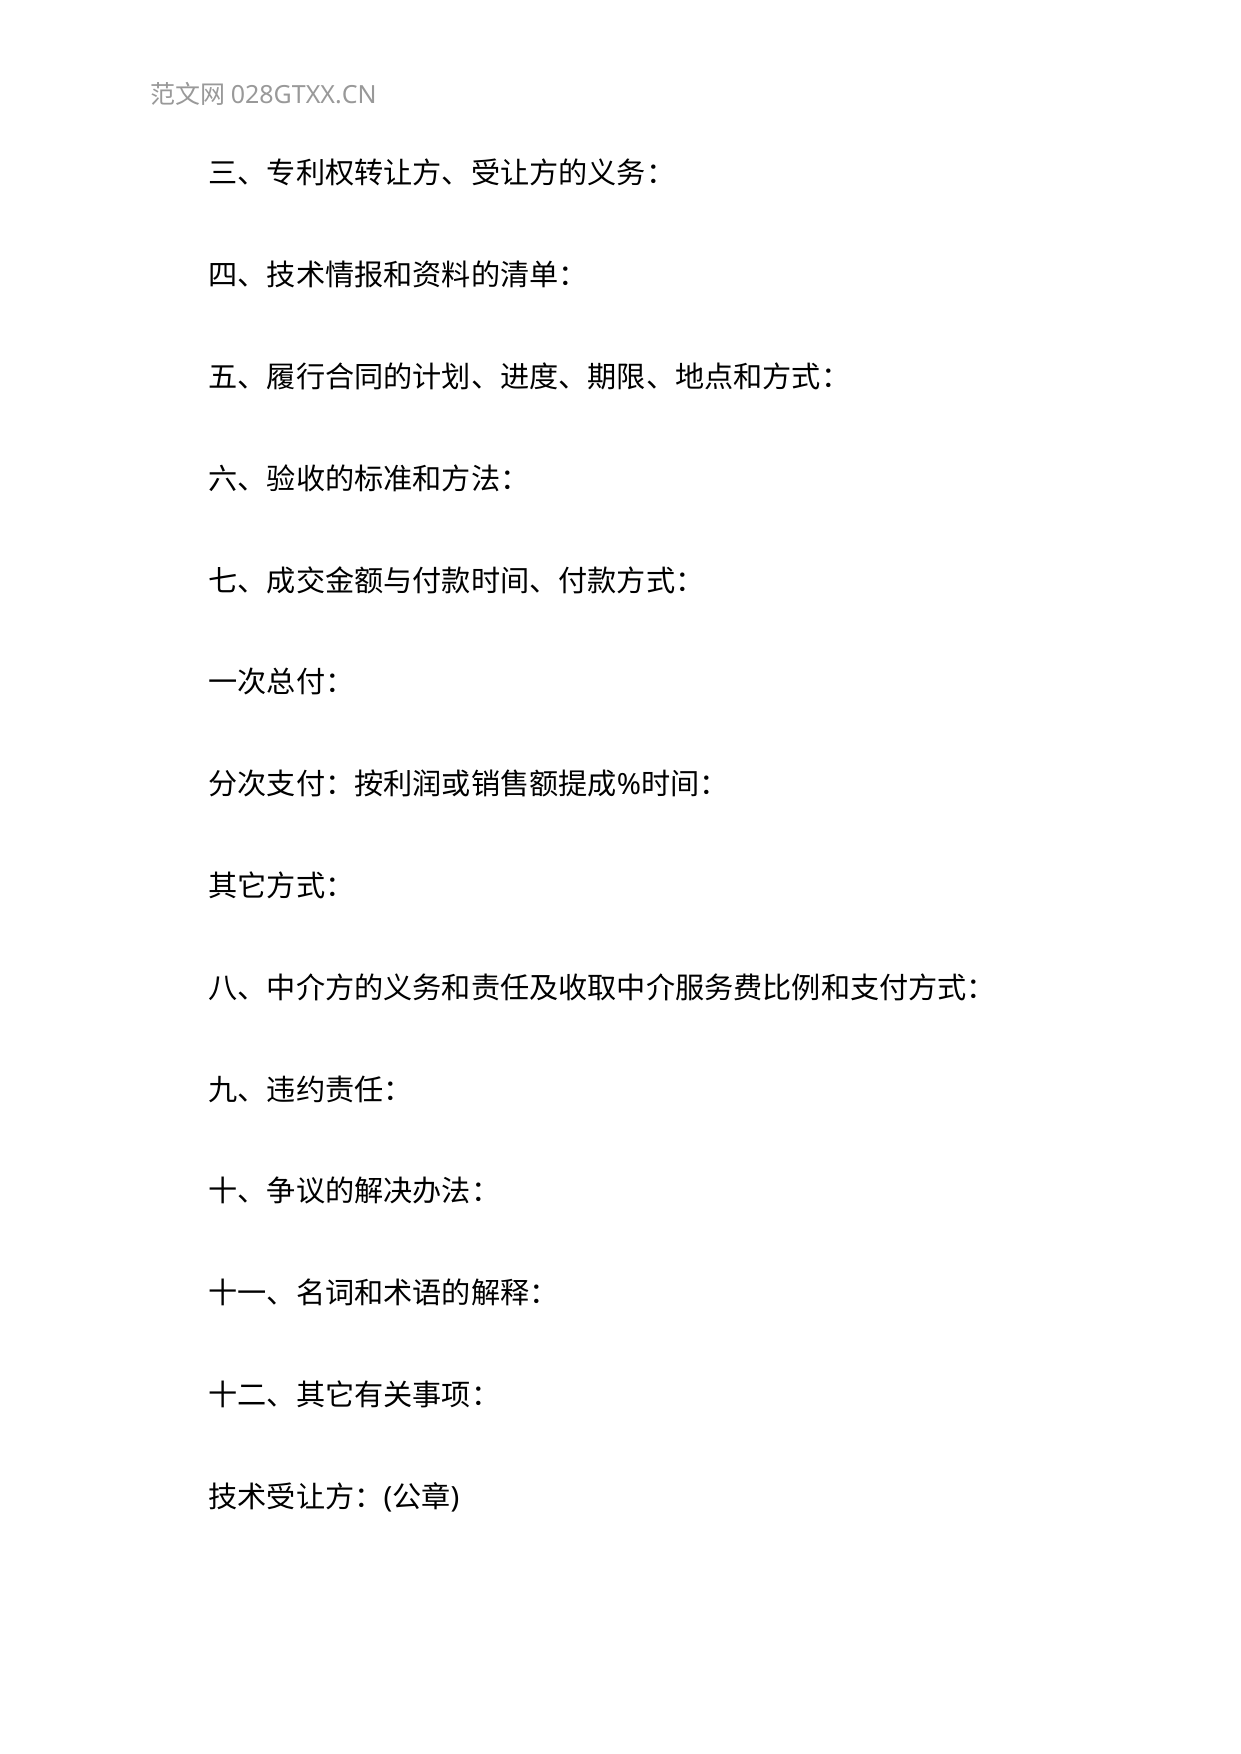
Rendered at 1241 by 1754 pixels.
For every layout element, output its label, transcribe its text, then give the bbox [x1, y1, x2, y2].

text 六、验收的标准和方法： [150, 455, 1090, 498]
text 十一、名词和术语的解释： [150, 1270, 1090, 1312]
text 一次总付： [150, 659, 1090, 701]
text 其它方式： [150, 863, 1090, 905]
text 九、违约责任： [150, 1066, 1090, 1108]
text 八、中介方的义务和责任及收取中介服务费比例和支付方式： [150, 964, 1090, 1007]
text 分次支付：按利润或销售额提成%时间： [150, 761, 1090, 803]
text 四、技术情报和资料的清单： [150, 252, 1090, 294]
text 三、专利权转让方、受让方的义务： [150, 150, 1090, 192]
text 技术受让方：(公章) [150, 1473, 1090, 1516]
text 七、成交金额与付款时间、付款方式： [150, 557, 1090, 599]
text 十二、其它有关事项： [150, 1371, 1090, 1414]
text 五、履行合同的计划、进度、期限、地点和方式： [150, 353, 1090, 396]
text 十、争议的解决办法： [150, 1168, 1090, 1210]
